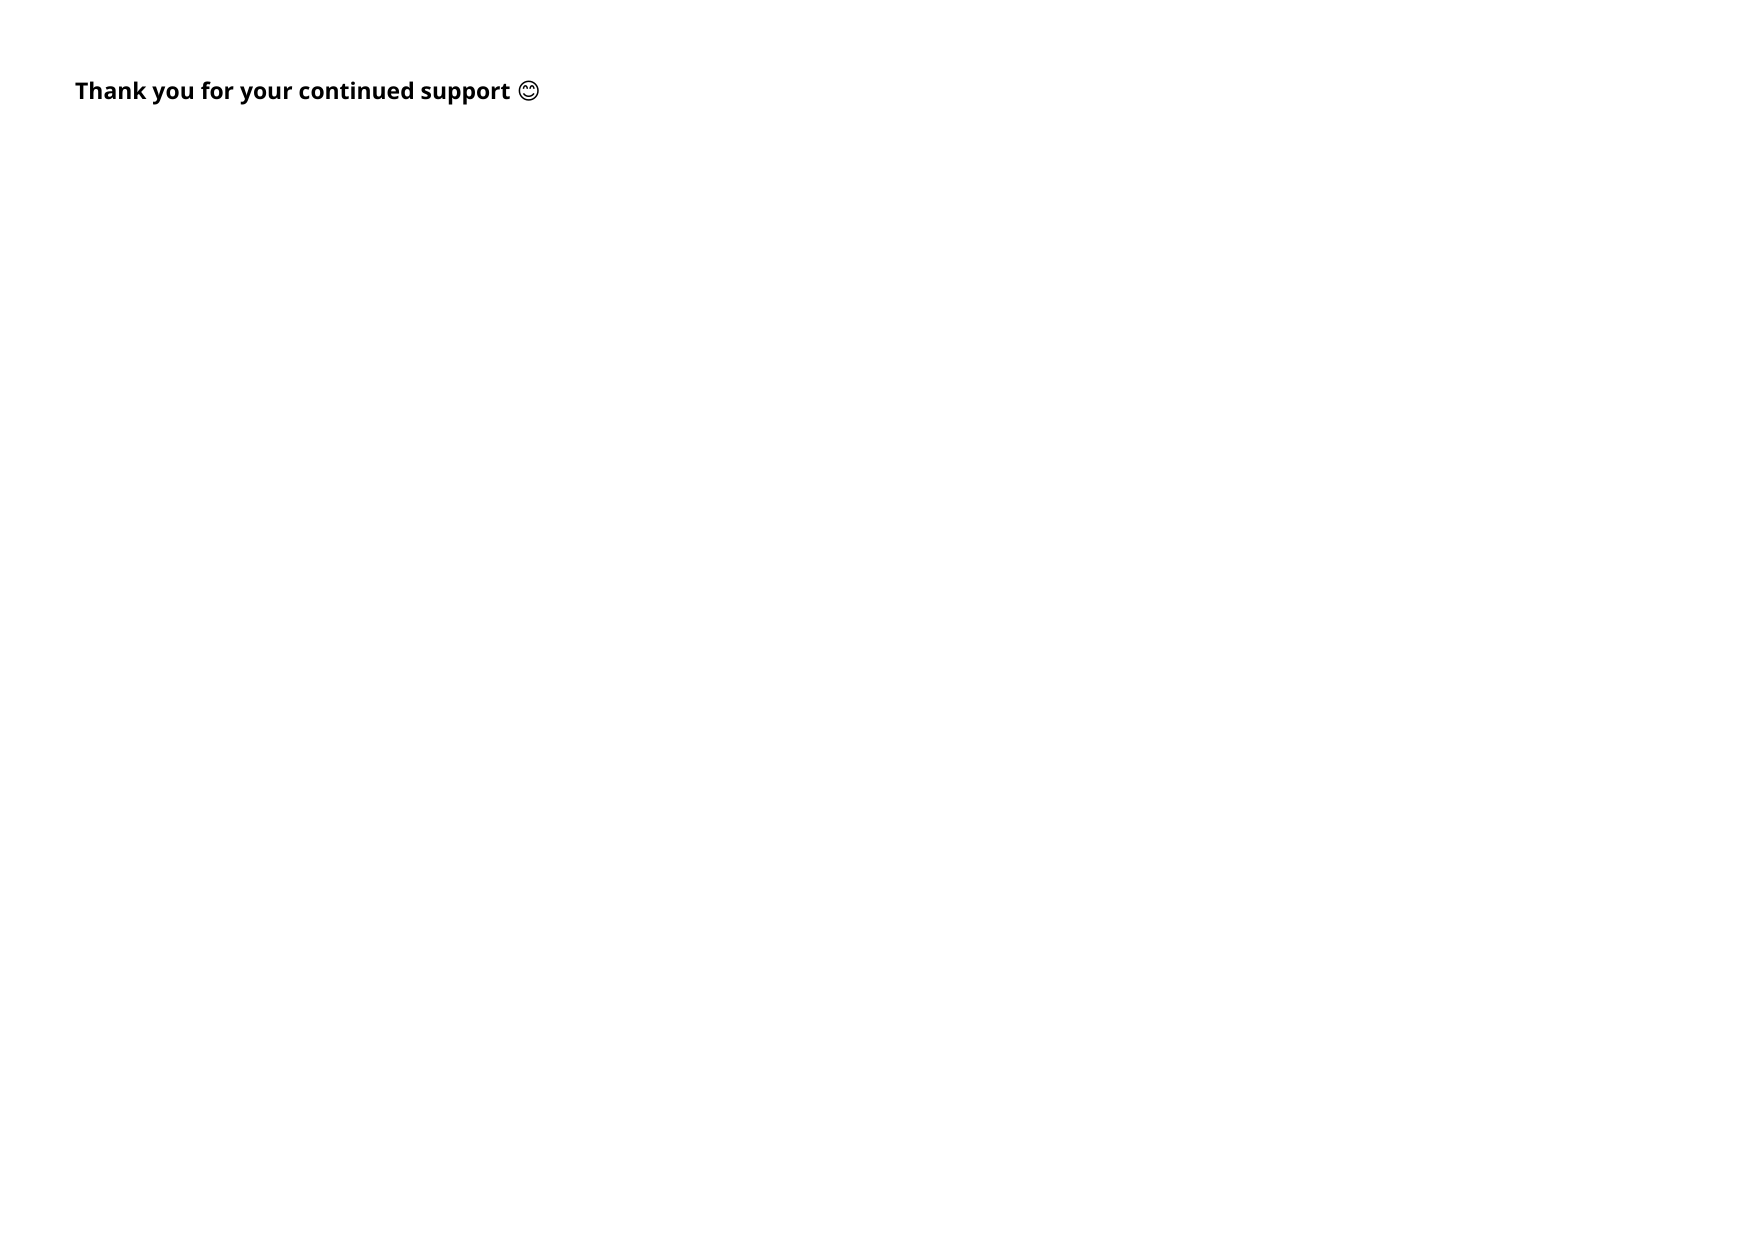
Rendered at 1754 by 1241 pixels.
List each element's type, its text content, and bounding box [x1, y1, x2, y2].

text Thank you for your continued support 😊 [75, 75, 1679, 106]
